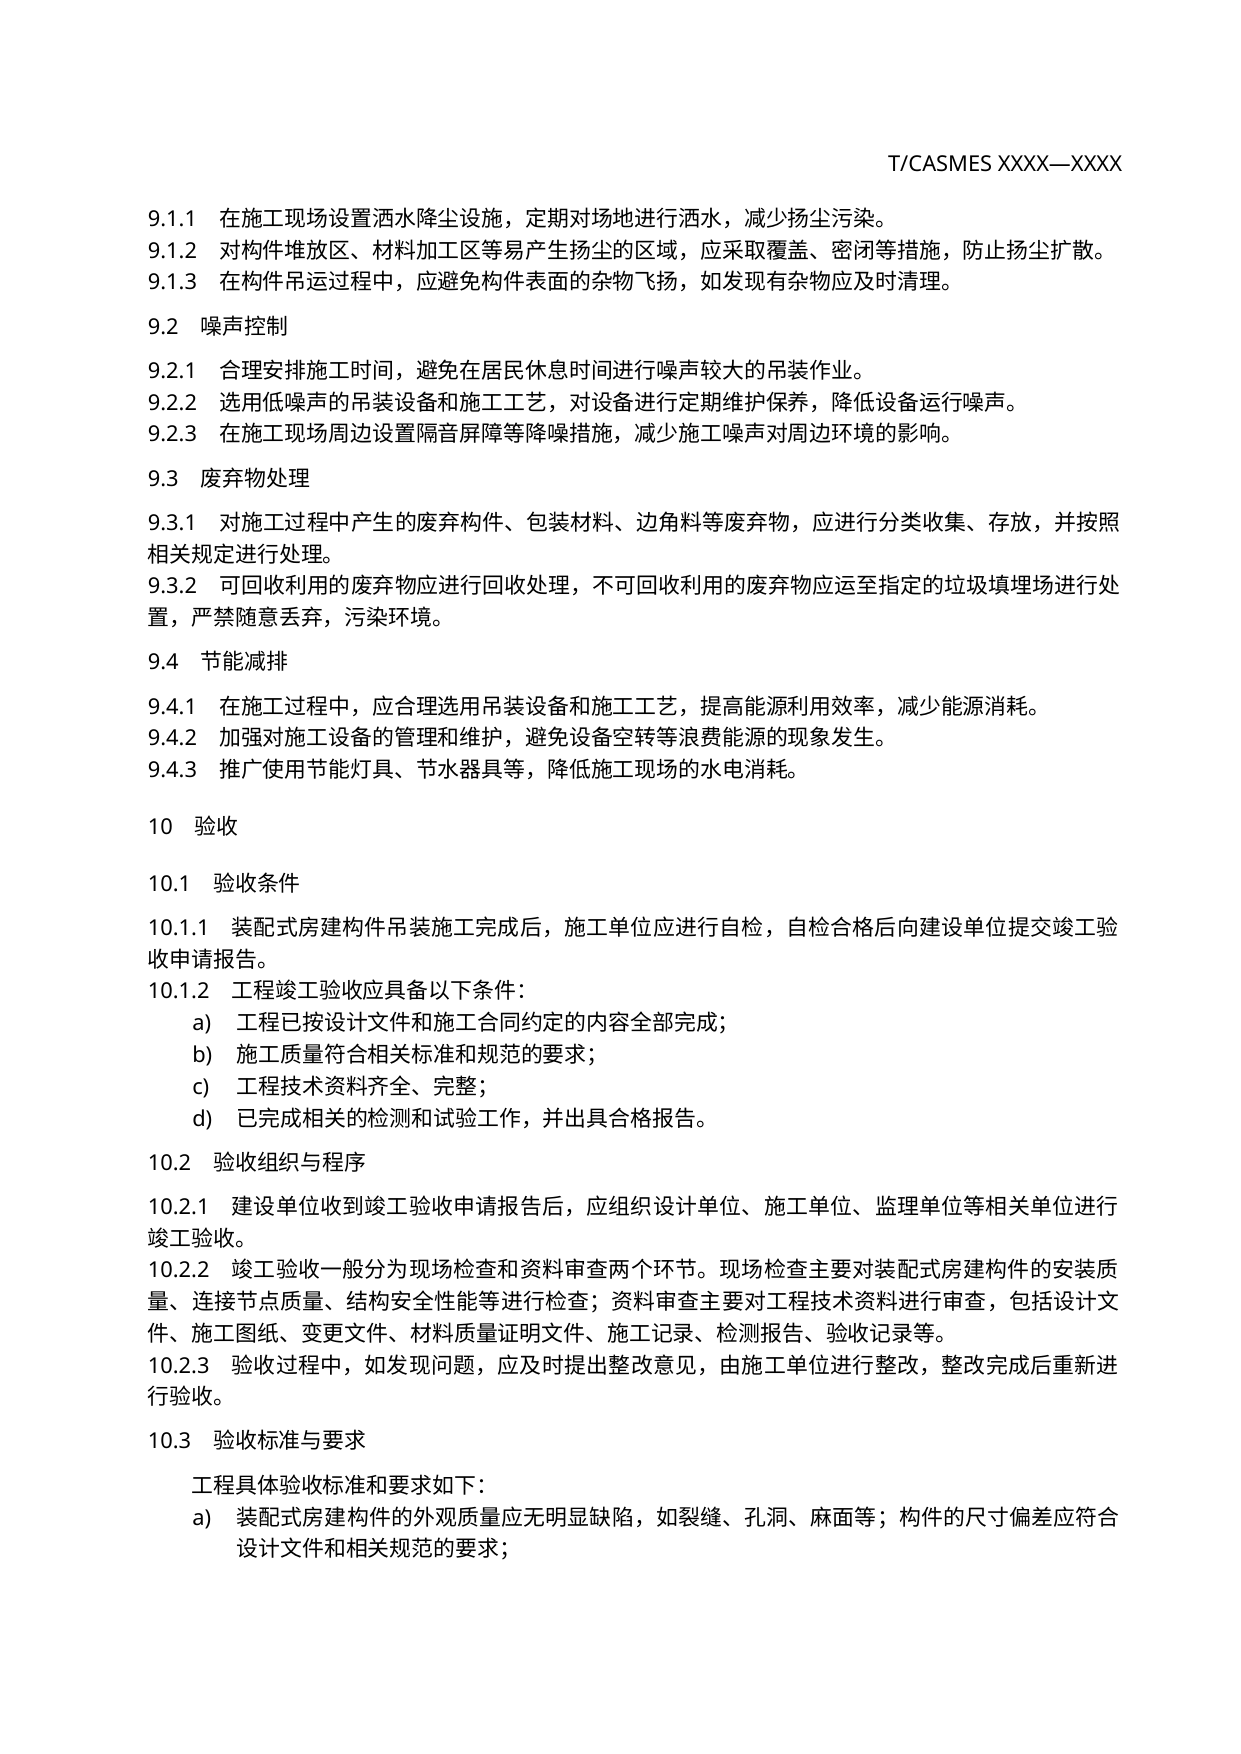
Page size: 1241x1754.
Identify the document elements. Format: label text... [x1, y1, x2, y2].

text 工程具体验收标准和要求如下：​ [148, 1468, 1122, 1499]
text 施工质量符合相关标准和规范的要求； [192, 1037, 1122, 1069]
text 在施工过程中，应合理选用吊装设备和施工工艺，提高能源利用效率，减少能源消耗。 [148, 689, 1122, 720]
text 验收 [148, 809, 1122, 841]
text 验收过程中，如发现问题，应及时提出整改意见，由施工单位进行整改，整改完成后重新进行验收。​ [148, 1348, 1122, 1411]
list 装配式房建构件的外观质量应无明显缺陷，如裂缝、孔洞、麻面等；构件的尺寸偏差应符合设计文件和相关规范的要求； [192, 1499, 1122, 1563]
text 节能减排 [148, 644, 1122, 676]
text 废弃物处理 [148, 461, 1122, 492]
text 在施工现场周边设置隔音屏障等降噪措施，减少施工噪声对周边环境的影响。​ [148, 416, 1122, 448]
text 推广使用节能灯具、节水器具等，降低施工现场的水电消耗。​ [148, 752, 1122, 784]
text 选用低噪声的吊装设备和施工工艺，对设备进行定期维护保养，降低设备运行噪声。 [148, 385, 1122, 416]
text 验收条件 [148, 866, 1122, 897]
text 工程竣工验收应具备以下条件： [148, 973, 1122, 1005]
text 验收标准与要求 [148, 1423, 1122, 1455]
text 装配式房建构件吊装施工完成后，施工单位应进行自检，自检合格后向建设单位提交竣工验收申请报告。 [148, 910, 1122, 973]
text 对施工过程中产生的废弃构件、包装材料、边角料等废弃物，应进行分类收集、存放，并按照相关规定进行处理。 [148, 505, 1122, 568]
text 在构件吊运过程中，应避免构件表面的杂物飞扬，如发现有杂物应及时清理。​ [148, 264, 1122, 296]
text 建设单位收到竣工验收申请报告后，应组织设计单位、施工单位、监理单位等相关单位进行竣工验收。 [148, 1189, 1122, 1252]
text 已完成相关的检测和试验工作，并出具合格报告。 [192, 1101, 1122, 1132]
text 对构件堆放区、材料加工区等易产生扬尘的区域，应采取覆盖、密闭等措施，防止扬尘扩散。 [148, 233, 1122, 264]
text 加强对施工设备的管理和维护，避免设备空转等浪费能源的现象发生。 [148, 720, 1122, 752]
text 合理安排施工时间，避免在居民休息时间进行噪声较大的吊装作业。 [148, 353, 1122, 385]
text 在施工现场设置洒水降尘设施，定期对场地进行洒水，减少扬尘污染。 [148, 201, 1122, 233]
text 竣工验收一般分为现场检查和资料审查两个环节。现场检查主要对装配式房建构件的安装质量、连接节点质量、结构安全性能等进行检查；资料审查主要对工程技术资料进行审查，包括设计文件、施工图纸、变更文件、材料质量证明文件、施工记录、检测报告、验收记录等。 [148, 1252, 1122, 1348]
text 工程技术资料齐全、完整； [192, 1069, 1122, 1101]
text 噪声控制 [148, 309, 1122, 340]
text 可回收利用的废弃物应进行回收处理，不可回收利用的废弃物应运至指定的垃圾填埋场进行处置，严禁随意丢弃，污染环境。​ [148, 568, 1122, 632]
list 工程已按设计文件和施工合同约定的内容全部完成； [192, 1005, 1122, 1037]
text 验收组织与程序 [148, 1145, 1122, 1177]
